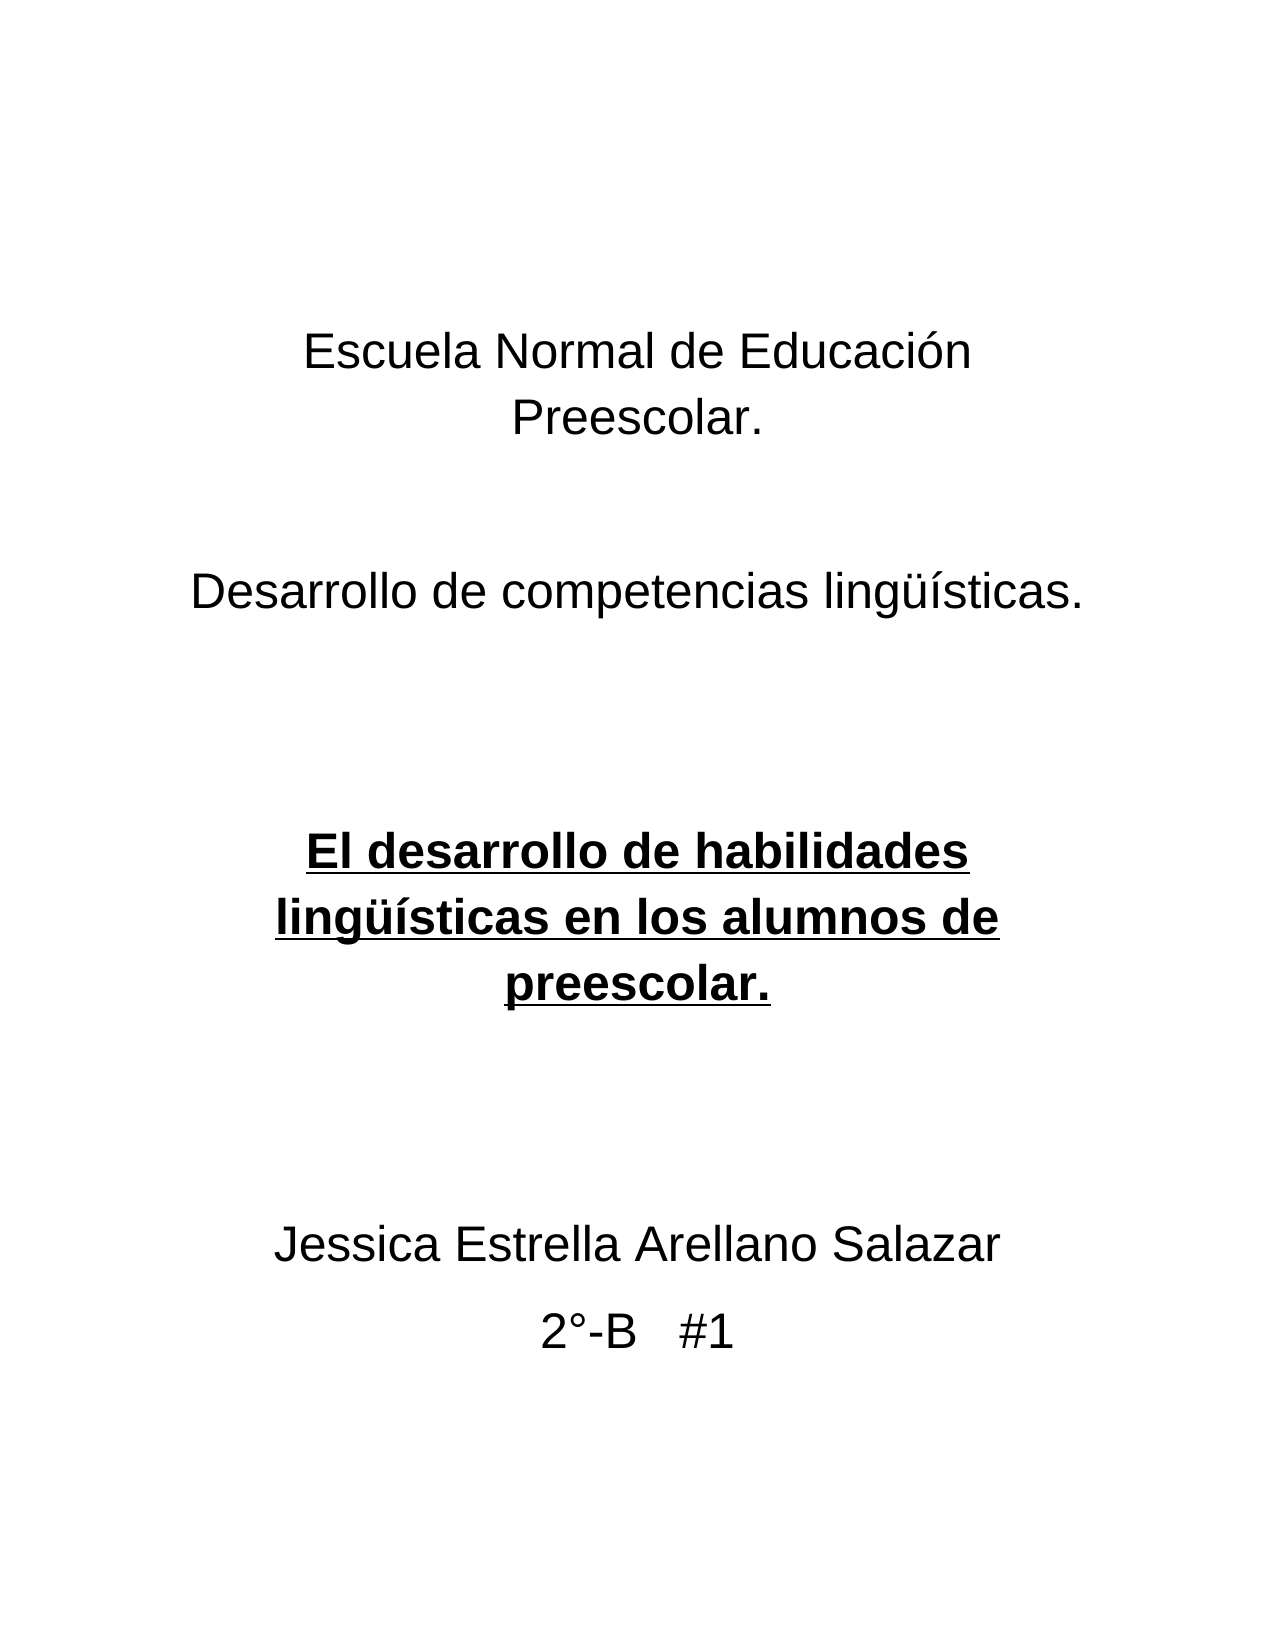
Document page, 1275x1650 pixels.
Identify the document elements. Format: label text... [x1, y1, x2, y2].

text Jessica Estrella Arellano Salazar [177, 1214, 1098, 1272]
text El desarrollo de habilidades lingüísticas en los alumnos de preescolar. [177, 822, 1098, 1011]
text Escuela Normal de Educación Preescolar. [177, 321, 1098, 445]
text 2°-B #1 [177, 1301, 1098, 1359]
text Desarrollo de competencias lingüísticas. [177, 561, 1098, 619]
